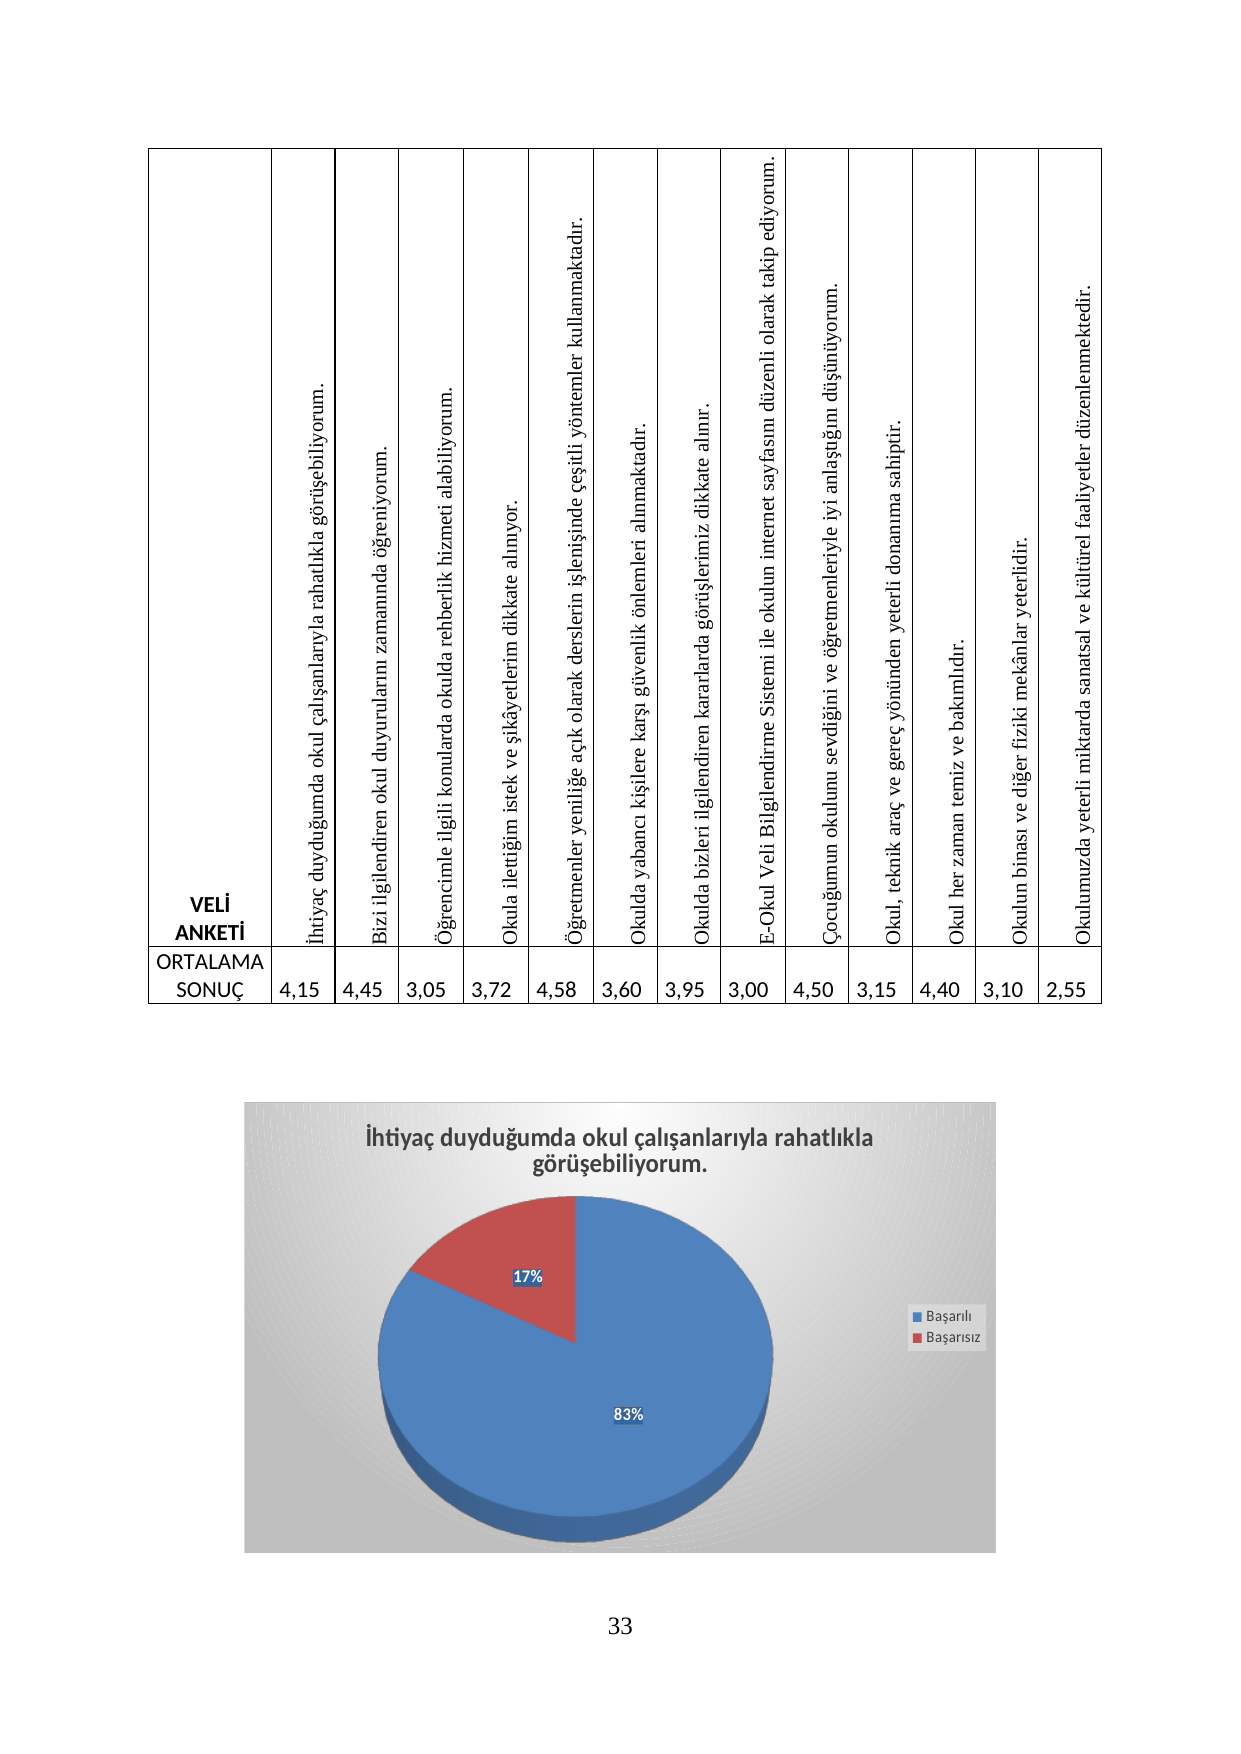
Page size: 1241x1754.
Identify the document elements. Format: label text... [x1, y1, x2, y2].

table_cell Çocuğumun okulunu sevdiğini ve öğretmenleriyle iyi anlaştığını düşünüyorum. [786, 149, 848, 946]
table_cell Okul, teknik araç ve gereç yönünden yeterli donanıma sahiptir. [849, 149, 912, 946]
table_cell 2,55 [1039, 947, 1101, 1003]
table_cell 3,72 [464, 947, 528, 1003]
table_cell 4,15 [272, 947, 334, 1003]
table_cell 3,95 [658, 947, 720, 1003]
table_cell 3,10 [976, 947, 1038, 1003]
table_cell 4,58 [529, 947, 593, 1003]
table_cell Okulumuzda yeterli miktarda sanatsal ve kültürel faaliyetler düzenlenmektedir. [1039, 149, 1101, 946]
table_cell E-Okul Veli Bilgilendirme Sistemi ile okulun internet sayfasını düzenli olarak takip ediyorum. [721, 149, 785, 946]
table_cell Öğretmenler yeniliğe açık olarak derslerin işlenişinde çeşitli yöntemler kullanmaktadır. [529, 149, 593, 946]
table_cell Öğrencimle ilgili konularda okulda rehberlik hizmeti alabiliyorum. [399, 149, 463, 946]
table_cell 3,60 [594, 947, 657, 1003]
table_cell Okula ilettiğim istek ve şikâyetlerim dikkate alınıyor. [464, 149, 528, 946]
table_cell İhtiyaç duyduğumda okul çalışanlarıyla rahatlıkla görüşebiliyorum. [272, 149, 334, 946]
table_cell Okul her zaman temiz ve bakımlıdır. [913, 149, 975, 946]
table_cell 3,00 [721, 947, 785, 1003]
table_cell 3,15 [849, 947, 912, 1003]
table_cell Bizi ilgilendiren okul duyurularını zamanında öğreniyorum. [336, 149, 398, 946]
table_cell 3,05 [399, 947, 463, 1003]
table_cell 4,50 [786, 947, 848, 1003]
table_cell Okulda yabancı kişilere karşı güvenlik önlemleri alınmaktadır. [594, 149, 657, 946]
table_cell Okulun binası ve diğer fiziki mekânlar yeterlidir. [976, 149, 1038, 946]
table_cell 4,40 [913, 947, 975, 1003]
table_header VELİ ANKETİ [149, 149, 271, 946]
table_cell ORTALAMA SONUÇ [149, 947, 271, 1003]
table_cell Okulda bizleri ilgilendiren kararlarda görüşlerimiz dikkate alınır. [658, 149, 720, 946]
table_cell 4,45 [336, 947, 398, 1003]
